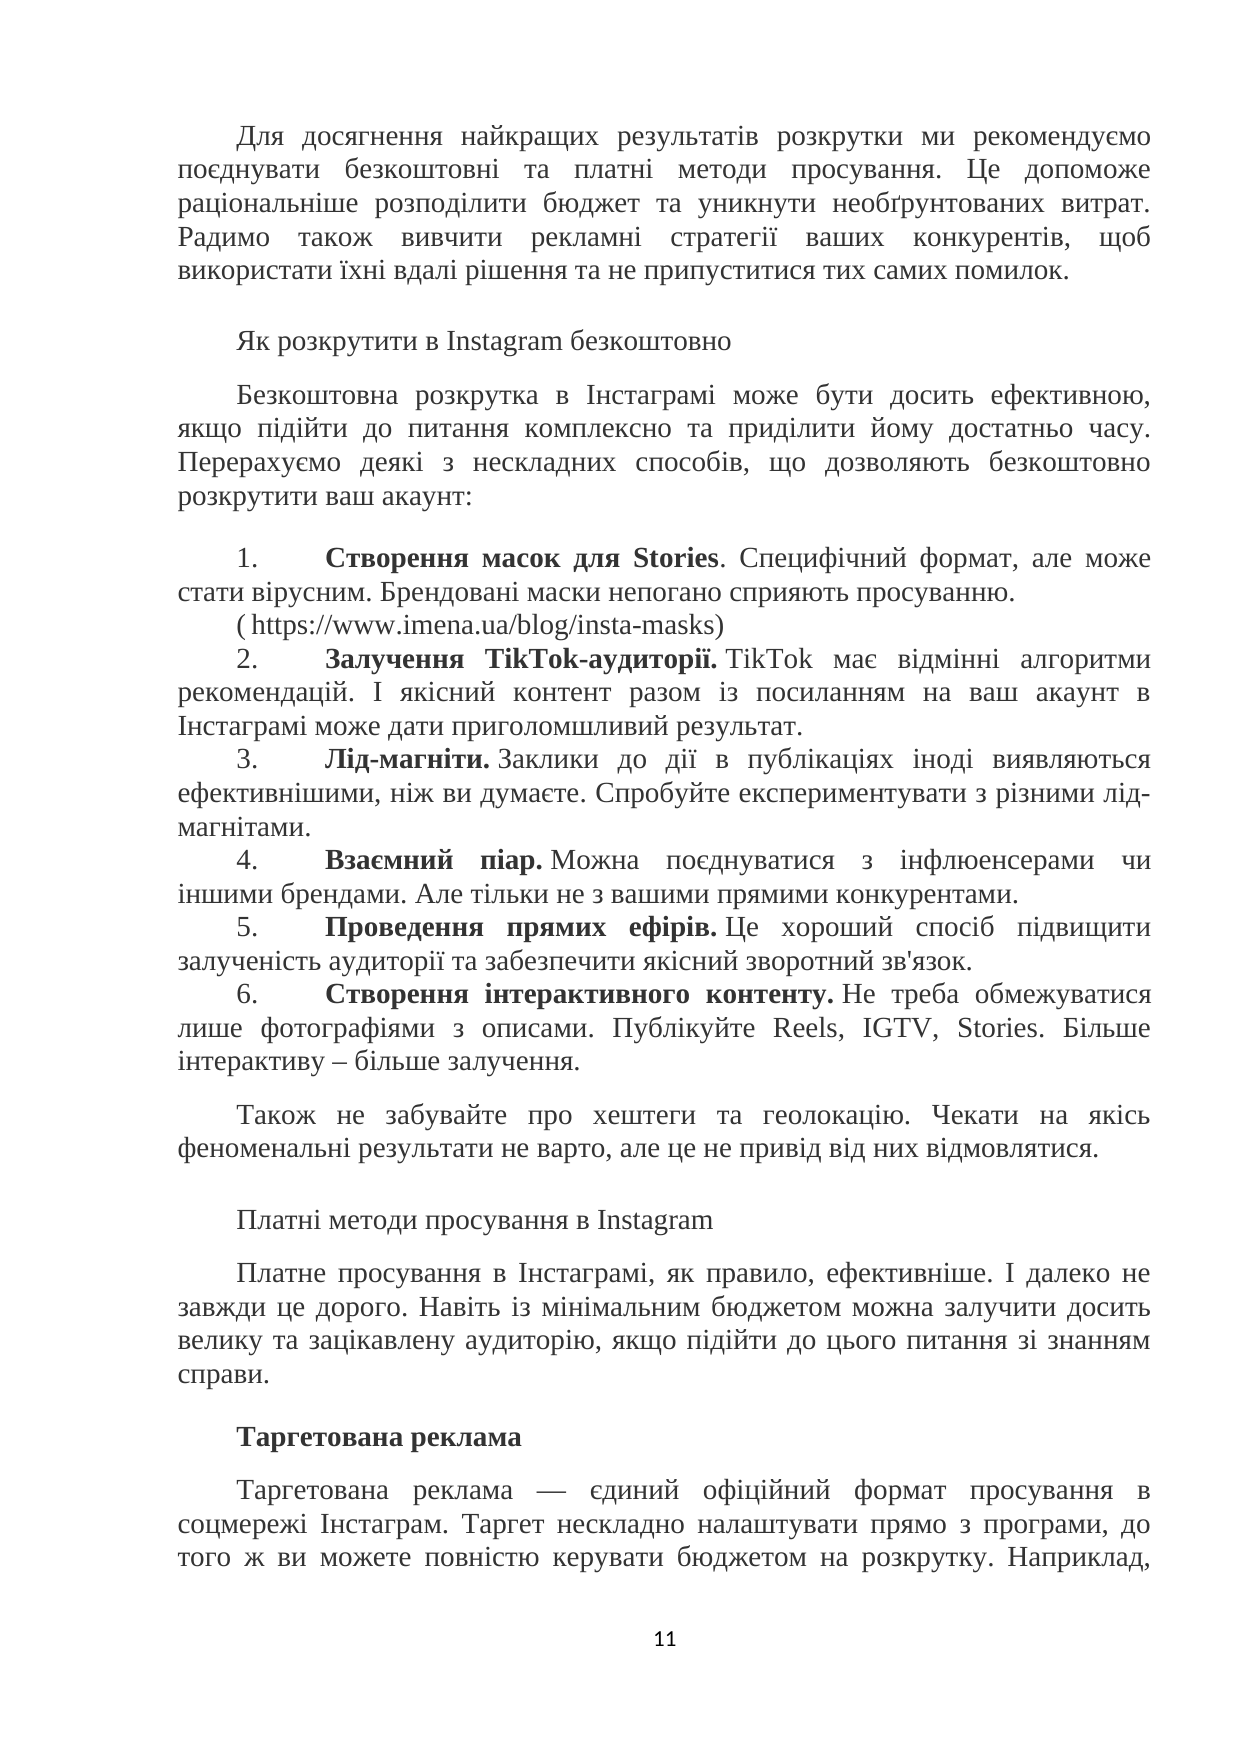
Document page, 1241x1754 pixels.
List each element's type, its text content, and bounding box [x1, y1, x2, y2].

text Безкоштовна розкрутка в Інстаграмі може бути досить ефективною, якщо підійти до питання комплексно та приділити йому достатньо часу. Перерахуємо деякі з нескладних способів, що дозволяють безкоштовно розкрутити ваш акаунт: [177, 377, 1152, 511]
subtitle Як розкрутити в Instagram безкоштовно [177, 323, 1152, 357]
list Проведення прямих ефірів. Це хороший спосіб підвищити залученість аудиторії та забезпечити якісний зворотний зв'язок. [177, 909, 1152, 976]
list Залучення TikTok-аудиторії. TikTok має відмінні алгоритми рекомендацій. І якісний контент разом із посиланням на ваш акаунт в Інстаграмі може дати приголомшливий результат. [177, 641, 1152, 742]
text ( https://www.imena.ua/blog/insta-masks) [236, 607, 1152, 641]
subtitle Платні методи просування в Instagram [177, 1202, 1152, 1235]
text Платне просування в Інстаграмі, як правило, ефективніше. І далеко не завжди це дорого. Навіть із мінімальним бюджетом можна залучити досить велику та зацікавлену аудиторію, якщо підійти до цього питання зі знанням справи. [177, 1255, 1152, 1389]
text Також не забувайте про хештеги та геолокацію. Чекати на якісь феноменальні результати не варто, але це не привід від них відмовлятися. [177, 1097, 1152, 1164]
text Для досягнення найкращих результатів розкрутки ми рекомендуємо поєднувати безкоштовні та платні методи просування. Це допоможе раціональніше розподілити бюджет та уникнути необґрунтованих витрат. Радимо також вивчити рекламні стратегії ваших конкурентів, щоб використати їхні вдалі рішення та не припуститися тих самих помилок. [177, 118, 1152, 286]
list Лід-магніти. Заклики до дії в публікаціях іноді виявляються ефективнішими, ніж ви думаєте. Спробуйте експериментувати з різними лід-магнітами. [177, 742, 1152, 842]
subtitle Таргетована реклама [177, 1419, 1152, 1452]
list Створення інтерактивного контенту. Не треба обмежуватися лише фотографіями з описами. Публікуйте Reels, IGTV, Stories. Більше інтерактиву – більше залучення. [177, 976, 1152, 1077]
list Взаємний піар. Можна поєднуватися з інфлюенсерами чи іншими брендами. Але тільки не з вашими прямими конкурентами. [177, 842, 1152, 909]
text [177, 1472, 1152, 1573]
list Створення масок для Stories. Специфічний формат, але може стати вірусним. Брендовані маски непогано сприяють просуванню. [177, 540, 1152, 607]
